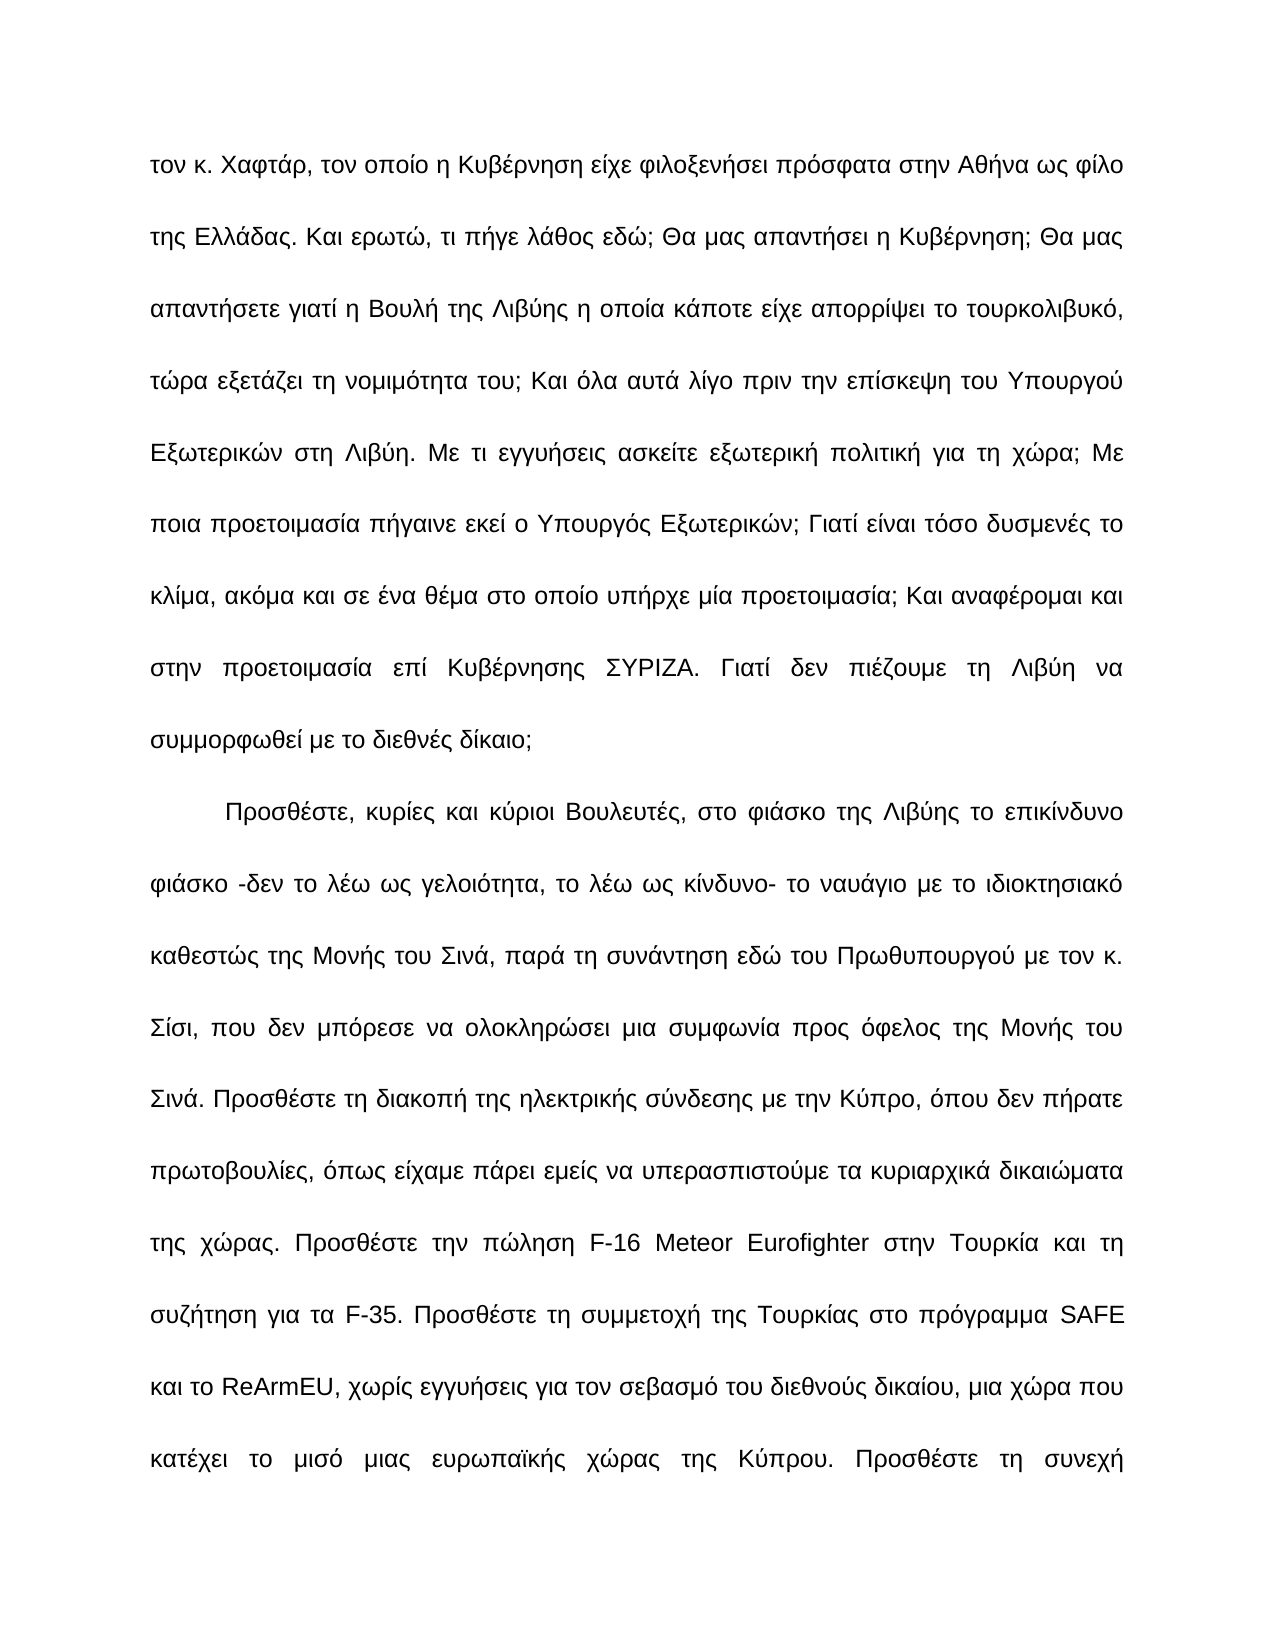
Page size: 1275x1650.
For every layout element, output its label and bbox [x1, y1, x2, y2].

text [150, 797, 1125, 1472]
text [150, 150, 1125, 754]
